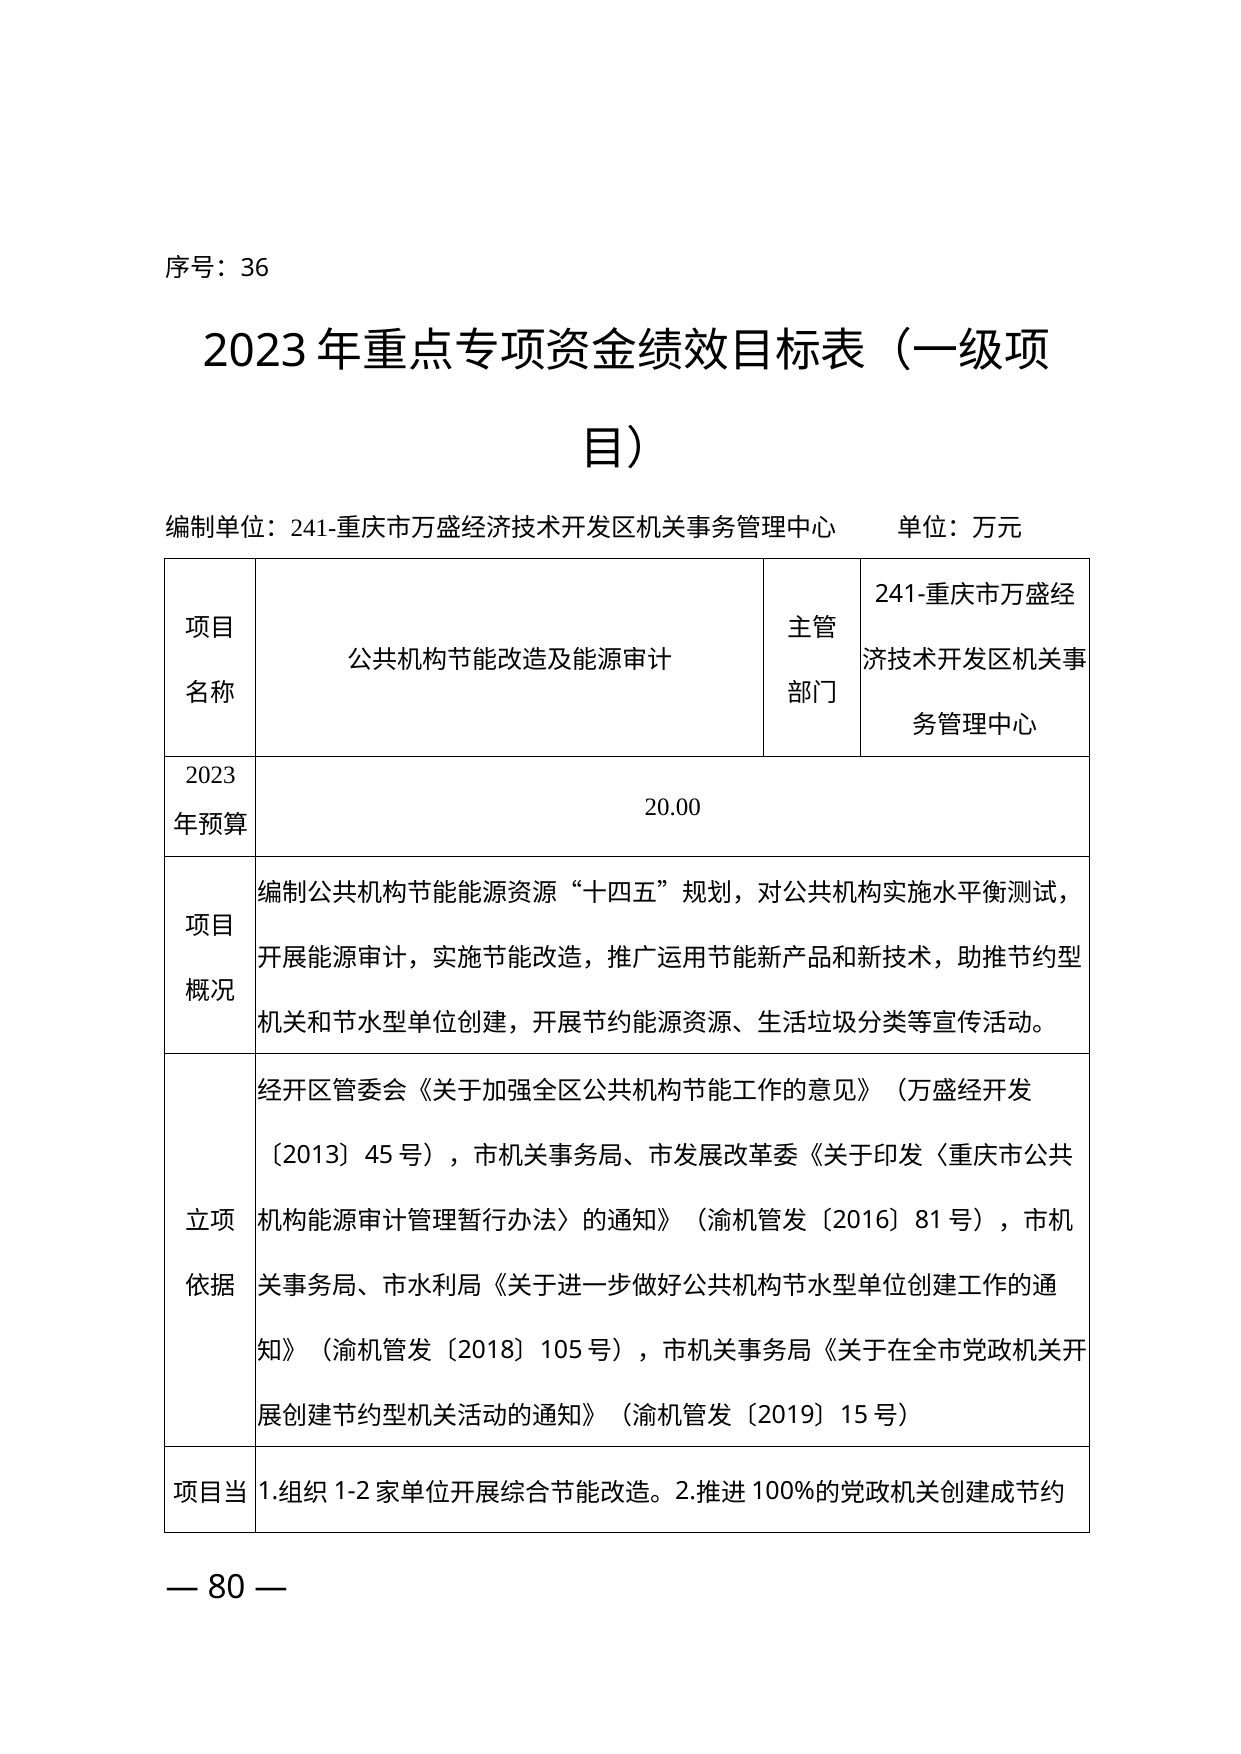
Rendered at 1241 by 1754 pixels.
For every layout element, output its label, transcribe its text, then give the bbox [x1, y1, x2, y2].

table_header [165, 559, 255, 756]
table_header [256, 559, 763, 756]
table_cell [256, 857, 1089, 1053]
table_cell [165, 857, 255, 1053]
text 编制单位：241-重庆市万盛经济技术开发区机关事务管理中心 单位：万元 [165, 493, 1087, 558]
text 2023年重点专项资金绩效目标表（一级项目） [165, 298, 1087, 493]
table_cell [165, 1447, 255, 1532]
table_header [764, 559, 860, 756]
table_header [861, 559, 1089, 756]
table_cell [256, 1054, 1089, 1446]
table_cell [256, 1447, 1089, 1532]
text 序号：36 [165, 233, 1087, 298]
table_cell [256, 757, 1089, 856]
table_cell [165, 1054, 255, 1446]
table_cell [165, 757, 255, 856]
